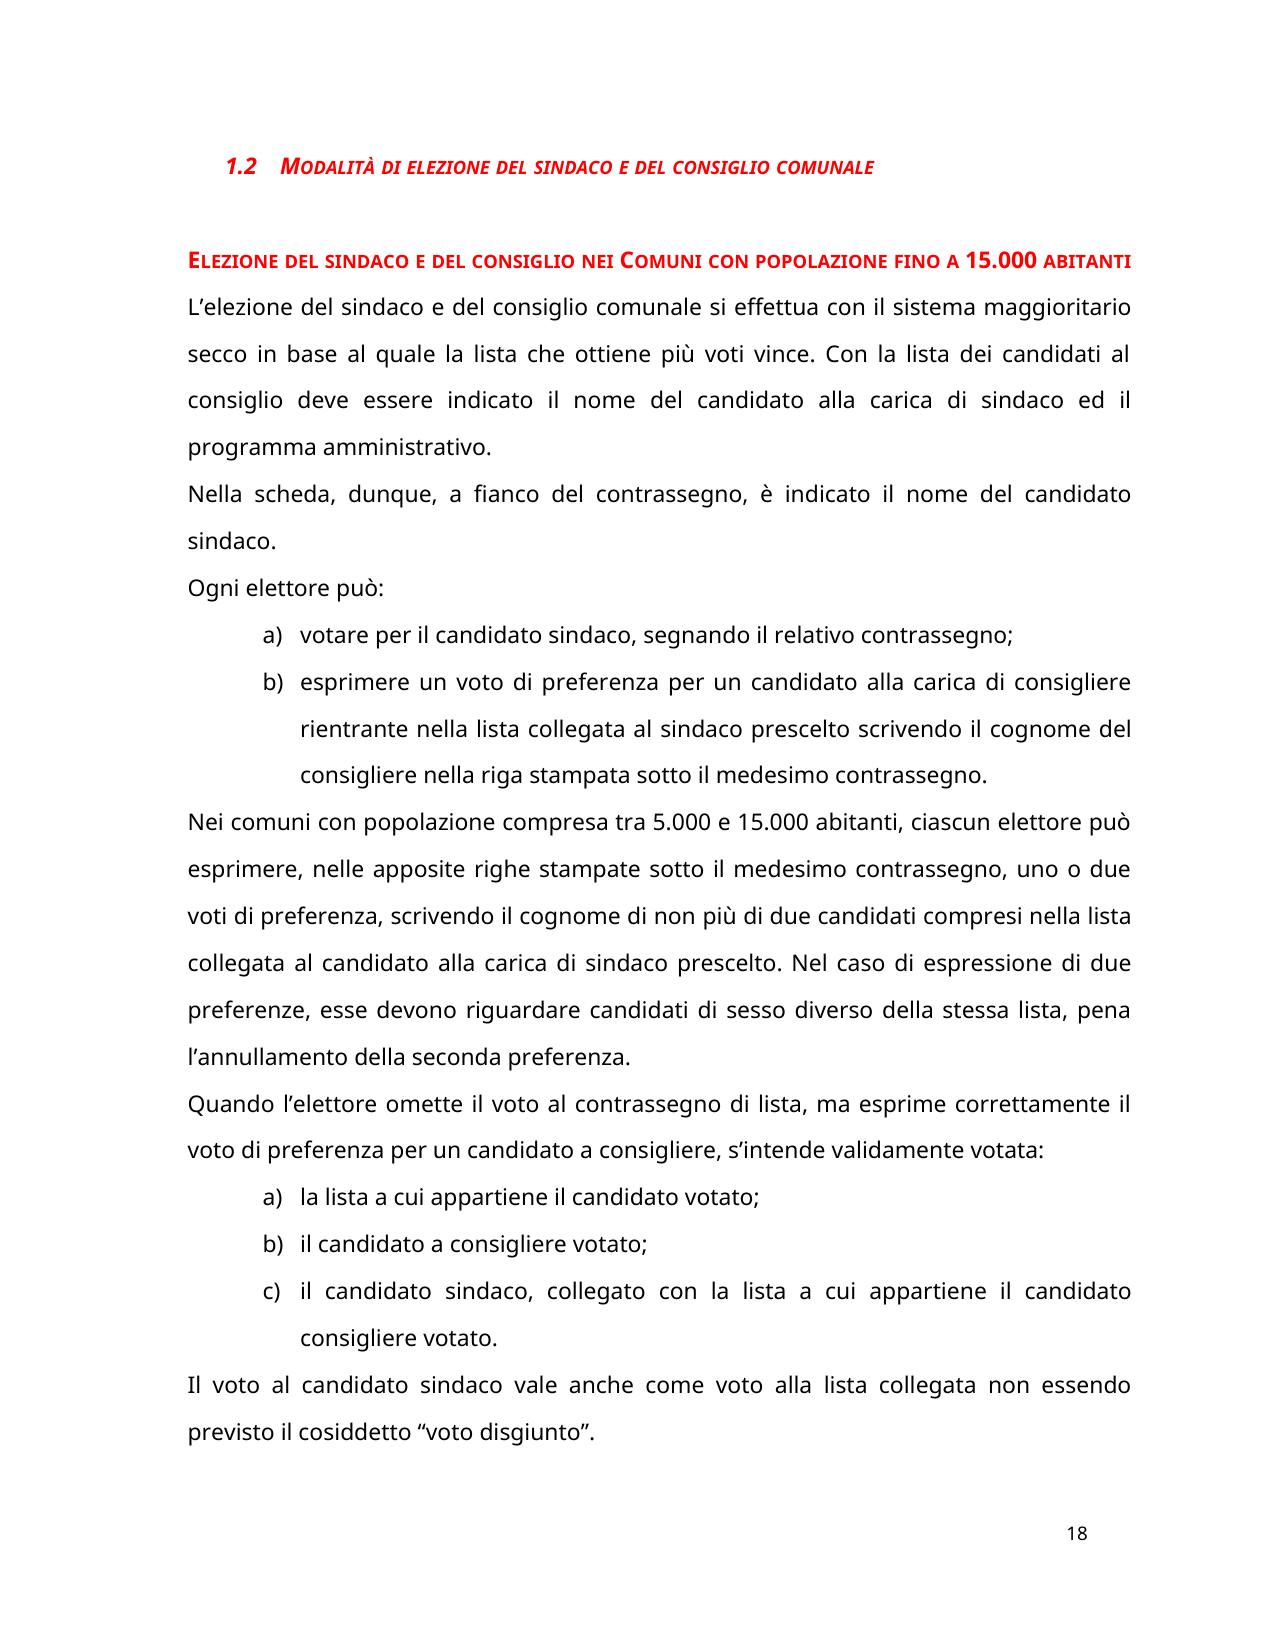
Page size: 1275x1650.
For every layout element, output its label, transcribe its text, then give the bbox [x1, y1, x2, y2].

list la lista a cui appartiene il candidato votato; [262, 1181, 1132, 1212]
text Nella scheda, dunque, a fianco del contrassegno, è indicato il nome del candidato sindaco. [187, 478, 1132, 556]
list il candidato a consigliere votato; [262, 1228, 1132, 1259]
text Il voto al candidato sindaco vale anche come voto alla lista collegata non essendo previsto il cosiddetto “voto disgiunto”. [187, 1369, 1132, 1447]
text Nei comuni con popolazione compresa tra 5.000 e 15.000 abitanti, ciascun elettore può esprimere, nelle apposite righe stampate sotto il medesimo contrassegno, uno o due voti di preferenza, scrivendo il cognome di non più di due candidati compresi nella lista collegata al candidato alla carica di sindaco prescelto. Nel caso di espressione di due preferenze, esse devono riguardare candidati di sesso diverso della stessa lista, pena l’annullamento della seconda preferenza. [187, 806, 1132, 1072]
list esprimere un voto di preferenza per un candidato alla carica di consigliere rientrante nella lista collegata al sindaco prescelto scrivendo il cognome del consigliere nella riga stampata sotto il medesimo contrassegno. [262, 666, 1132, 791]
list il candidato sindaco, collegato con la lista a cui appartiene il candidato consigliere votato. [262, 1275, 1132, 1353]
list Modalità di elezione del sindaco e del consiglio comunale [225, 150, 1132, 181]
text Ogni elettore può: [187, 572, 1132, 603]
list votare per il candidato sindaco, segnando il relativo contrassegno; [262, 619, 1132, 650]
text Quando l’elettore omette il voto al contrassegno di lista, ma esprime correttamente il voto di preferenza per un candidato a consigliere, s’intende validamente votata: [187, 1087, 1132, 1166]
text L’elezione del sindaco e del consiglio comunale si effettua con il sistema maggioritario secco in base al quale la lista che ottiene più voti vince. Con la lista dei candidati al consiglio deve essere indicato il nome del candidato alla carica di sindaco ed il programma amministrativo. [187, 291, 1132, 462]
text Elezione del sindaco e del consiglio nei Comuni con popolazione fino a 15.000 abitanti [187, 244, 1132, 275]
